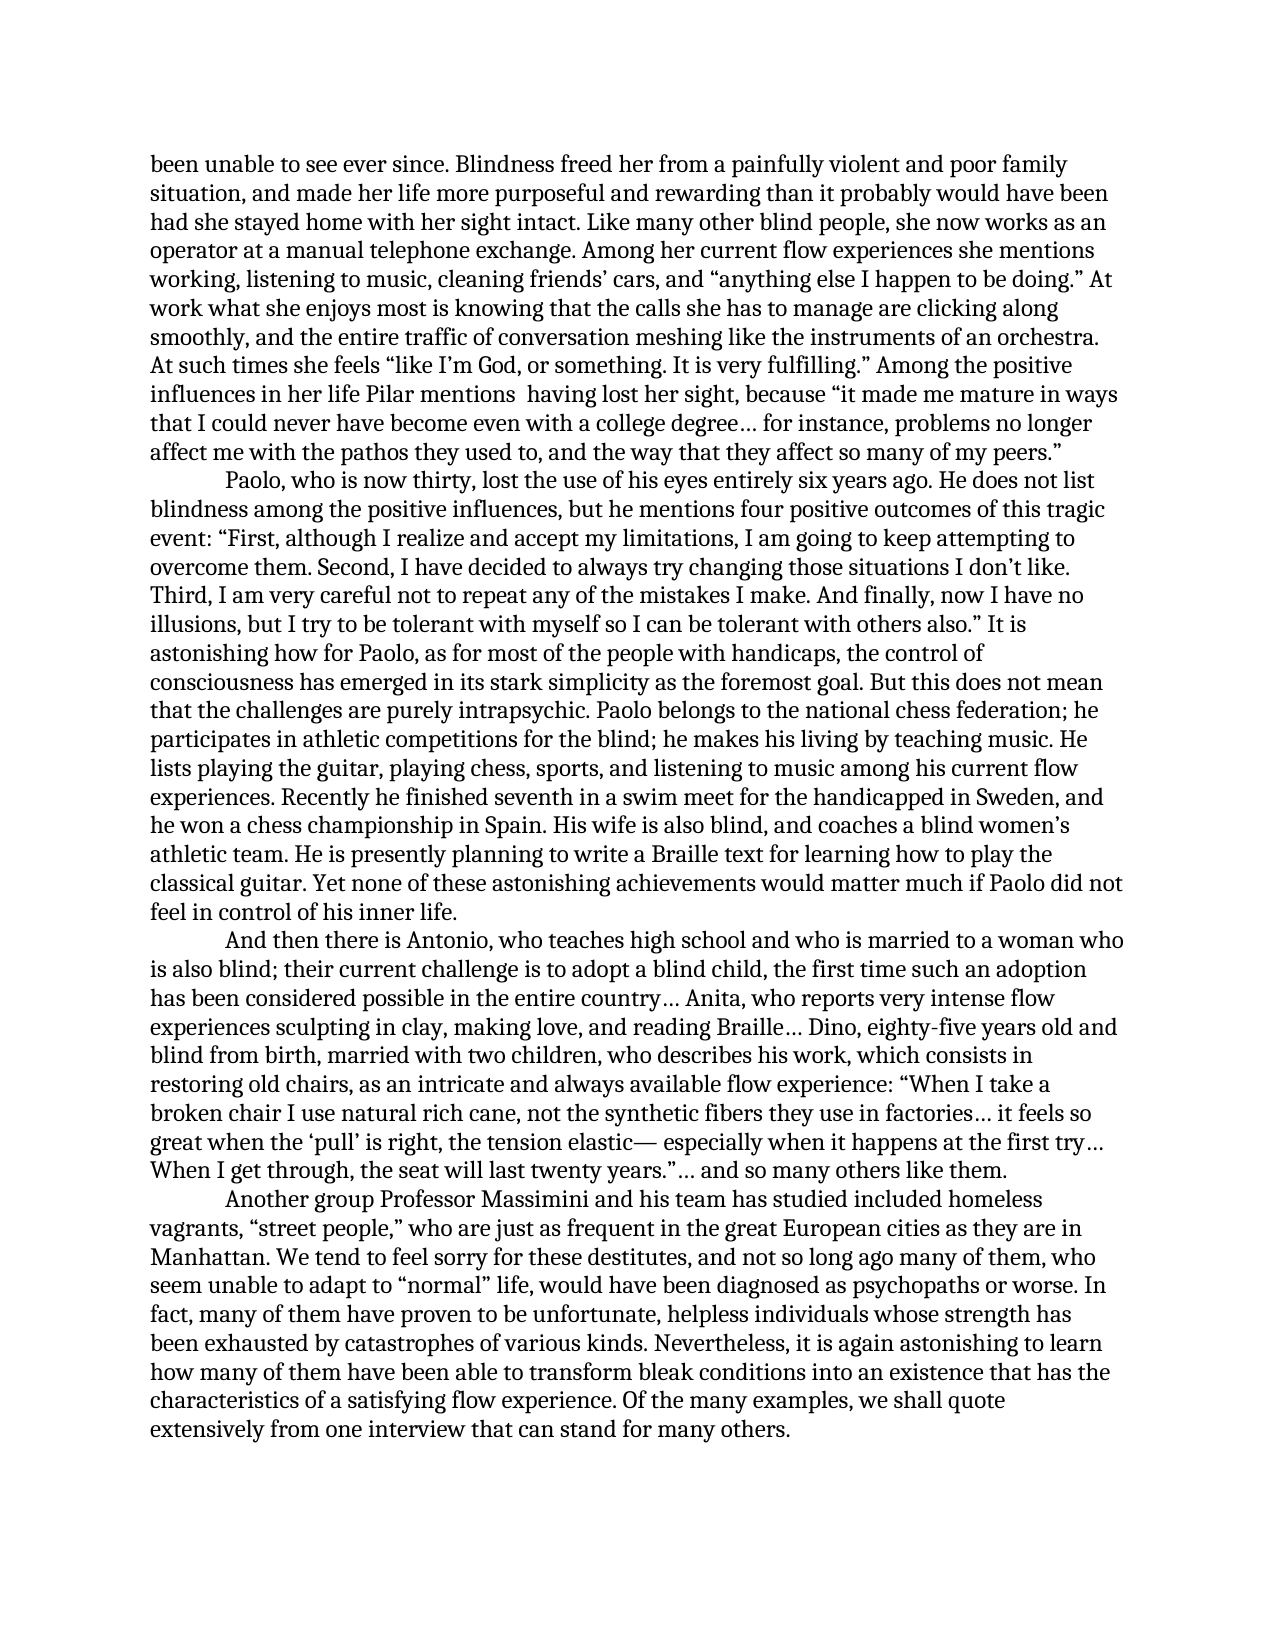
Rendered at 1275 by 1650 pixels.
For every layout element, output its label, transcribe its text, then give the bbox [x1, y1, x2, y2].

text Another group Professor Massimini and his team has studied included homeless vagrants, “street people,” who are just as frequent in the great European cities as they are in Manhattan. We tend to feel sorry for these destitutes, and not so long ago many of them, who seem unable to adapt to “normal” life, would have been diagnosed as psychopaths or worse. In fact, many of them have proven to be unfortunate, helpless individuals whose strength has been exhausted by catastrophes of various kinds. Nevertheless, it is again astonishing to learn how many of them have been able to transform bleak conditions into an existence that has the characteristics of a satisfying flow experience. Of the many examples, we shall quote extensively from one interview that can stand for many others. [150, 1185, 1125, 1444]
text Paolo, who is now thirty, lost the use of his eyes entirely six years ago. He does not list blindness among the positive influences, but he mentions four positive outcomes of this tragic event: “First, although I realize and accept my limitations, I am going to keep attempting to overcome them. Second, I have decided to always try changing those situations I don’t like. Third, I am very careful not to repeat any of the mistakes I make. And finally, now I have no illusions, but I try to be tolerant with myself so I can be tolerant with others also.” It is astonishing how for Paolo, as for most of the people with handicaps, the control of consciousness has emerged in its stark simplicity as the foremost goal. But this does not mean that the challenges are purely intrapsychic. Paolo belongs to the national chess federation; he participates in athletic competitions for the blind; he makes his living by teaching music. He lists playing the guitar, playing chess, sports, and listening to music among his current flow experiences. Recently he finished seventh in a swim meet for the handicapped in Sweden, and he won a chess championship in Spain. His wife is also blind, and coaches a blind women’s athletic team. He is presently planning to write a Braille text for learning how to play the classical guitar. Yet none of these astonishing achievements would matter much if Paolo did not feel in control of his inner life. [150, 466, 1125, 926]
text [150, 150, 1125, 466]
text And then there is Antonio, who teaches high school and who is married to a woman who is also blind; their current challenge is to adopt a blind child, the first time such an adoption has been considered possible in the entire country… Anita, who reports very intense flow experiences sculpting in clay, making love, and reading Braille… Dino, eighty-five years old and blind from birth, married with two children, who describes his work, which consists in restoring old chairs, as an intricate and always available flow experience: “When I take a broken chair I use natural rich cane, not the synthetic fibers they use in factories… it feels so great when the ‘pull’ is right, the tension elastic— especially when it happens at the first try… When I get through, the seat will last twenty years.”… and so many others like them. [150, 926, 1125, 1185]
